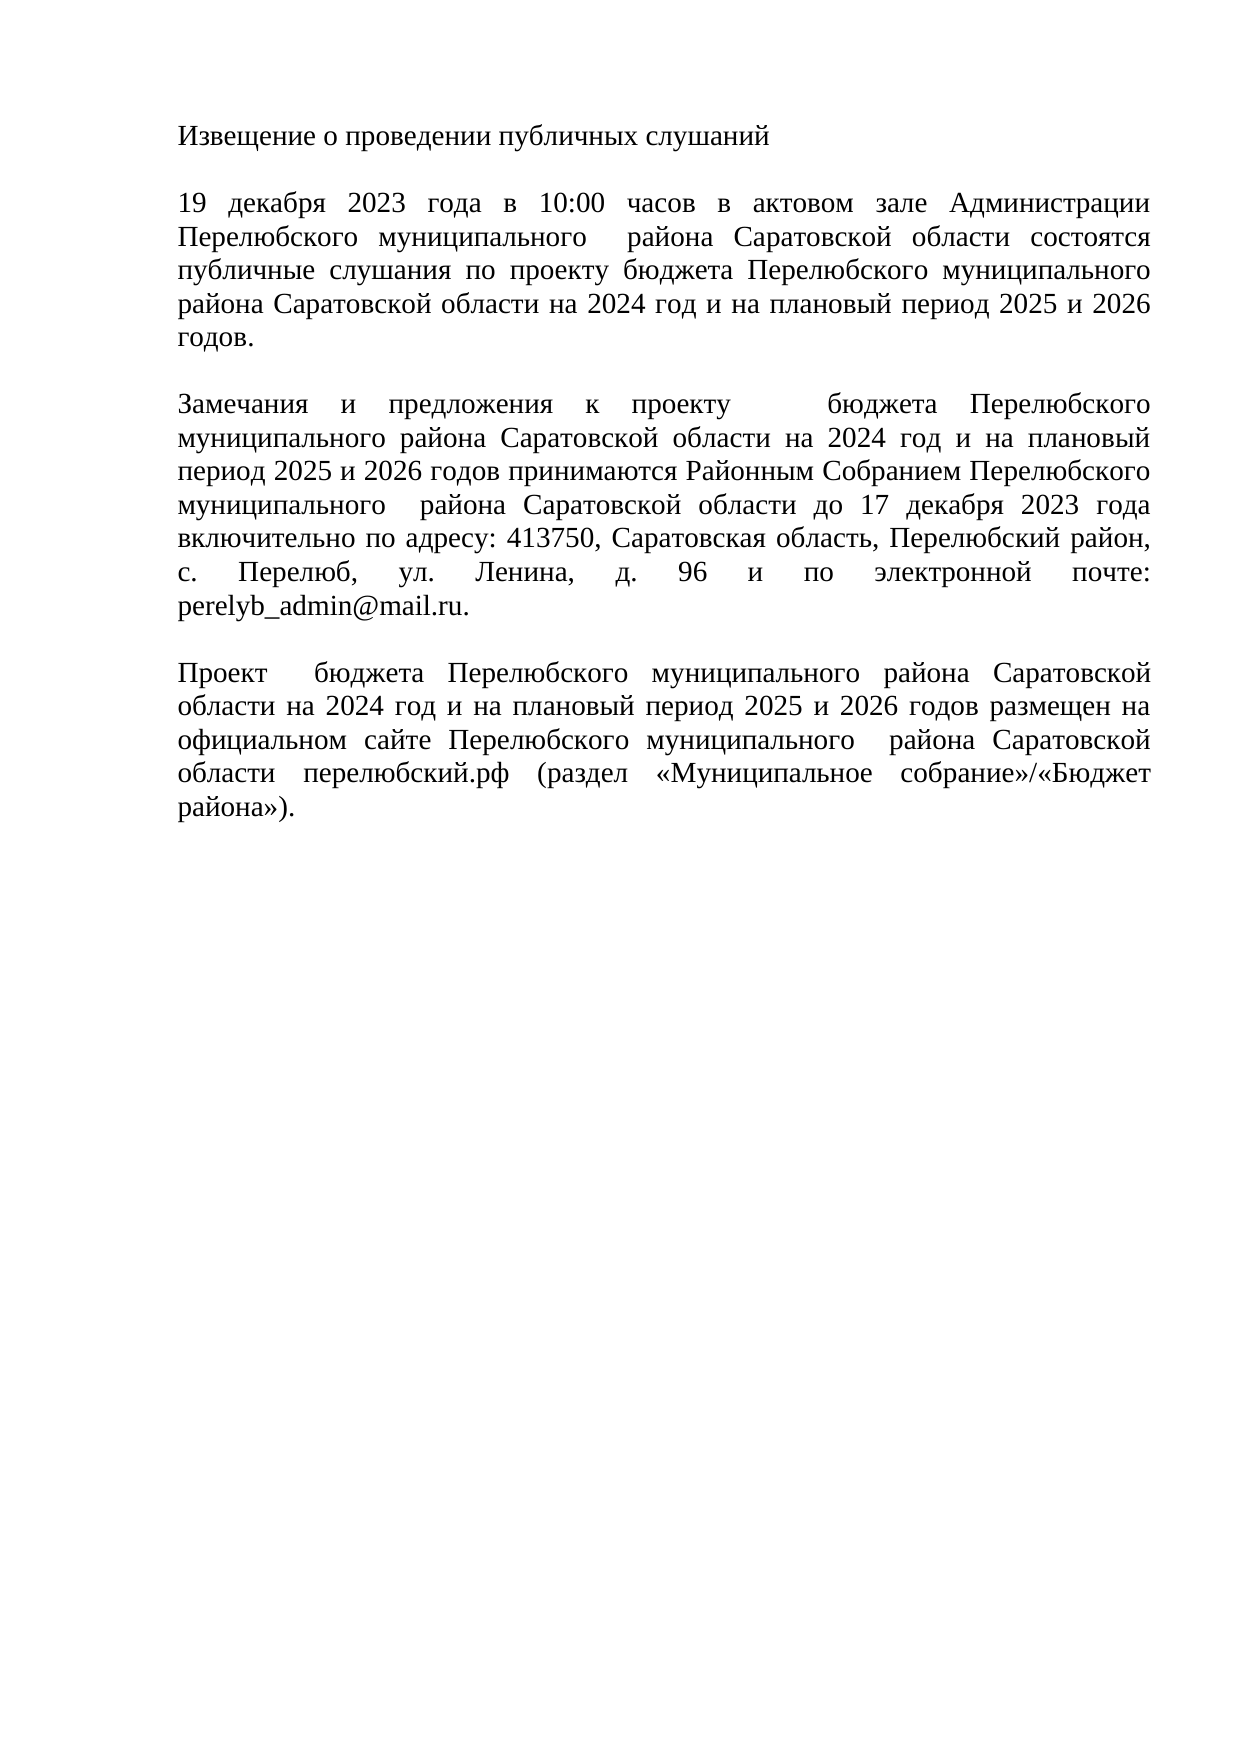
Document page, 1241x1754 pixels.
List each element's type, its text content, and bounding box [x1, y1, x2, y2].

text Извещение о проведении публичных слушаний [177, 118, 1152, 152]
text Проект бюджета Перелюбского муниципального района Саратовской области на 2024 год и на плановый период 2025 и 2026 годов размещен на официальном сайте Перелюбского муниципального района Саратовской области перелюбский.рф (раздел «Муниципальное собрание»/«Бюджет района»). [177, 655, 1152, 822]
text Замечания и предложения к проекту бюджета Перелюбского муниципального района Саратовской области на 2024 год и на плановый период 2025 и 2026 годов принимаются Районным Собранием Перелюбского муниципального района Саратовской области до 17 декабря 2023 года включительно по адресу: 413750, Саратовская область, Перелюбский район, с. Перелюб, ул. Ленина, д. 96 и по электронной почте: perelyb_admin@mail.ru. [177, 386, 1152, 621]
text 19 декабря 2023 года в 10:00 часов в актовом зале Администрации Перелюбского муниципального района Саратовской области состоятся публичные слушания по проекту бюджета Перелюбского муниципального района Саратовской области на 2024 год и на плановый период 2025 и 2026 годов. [177, 185, 1152, 353]
